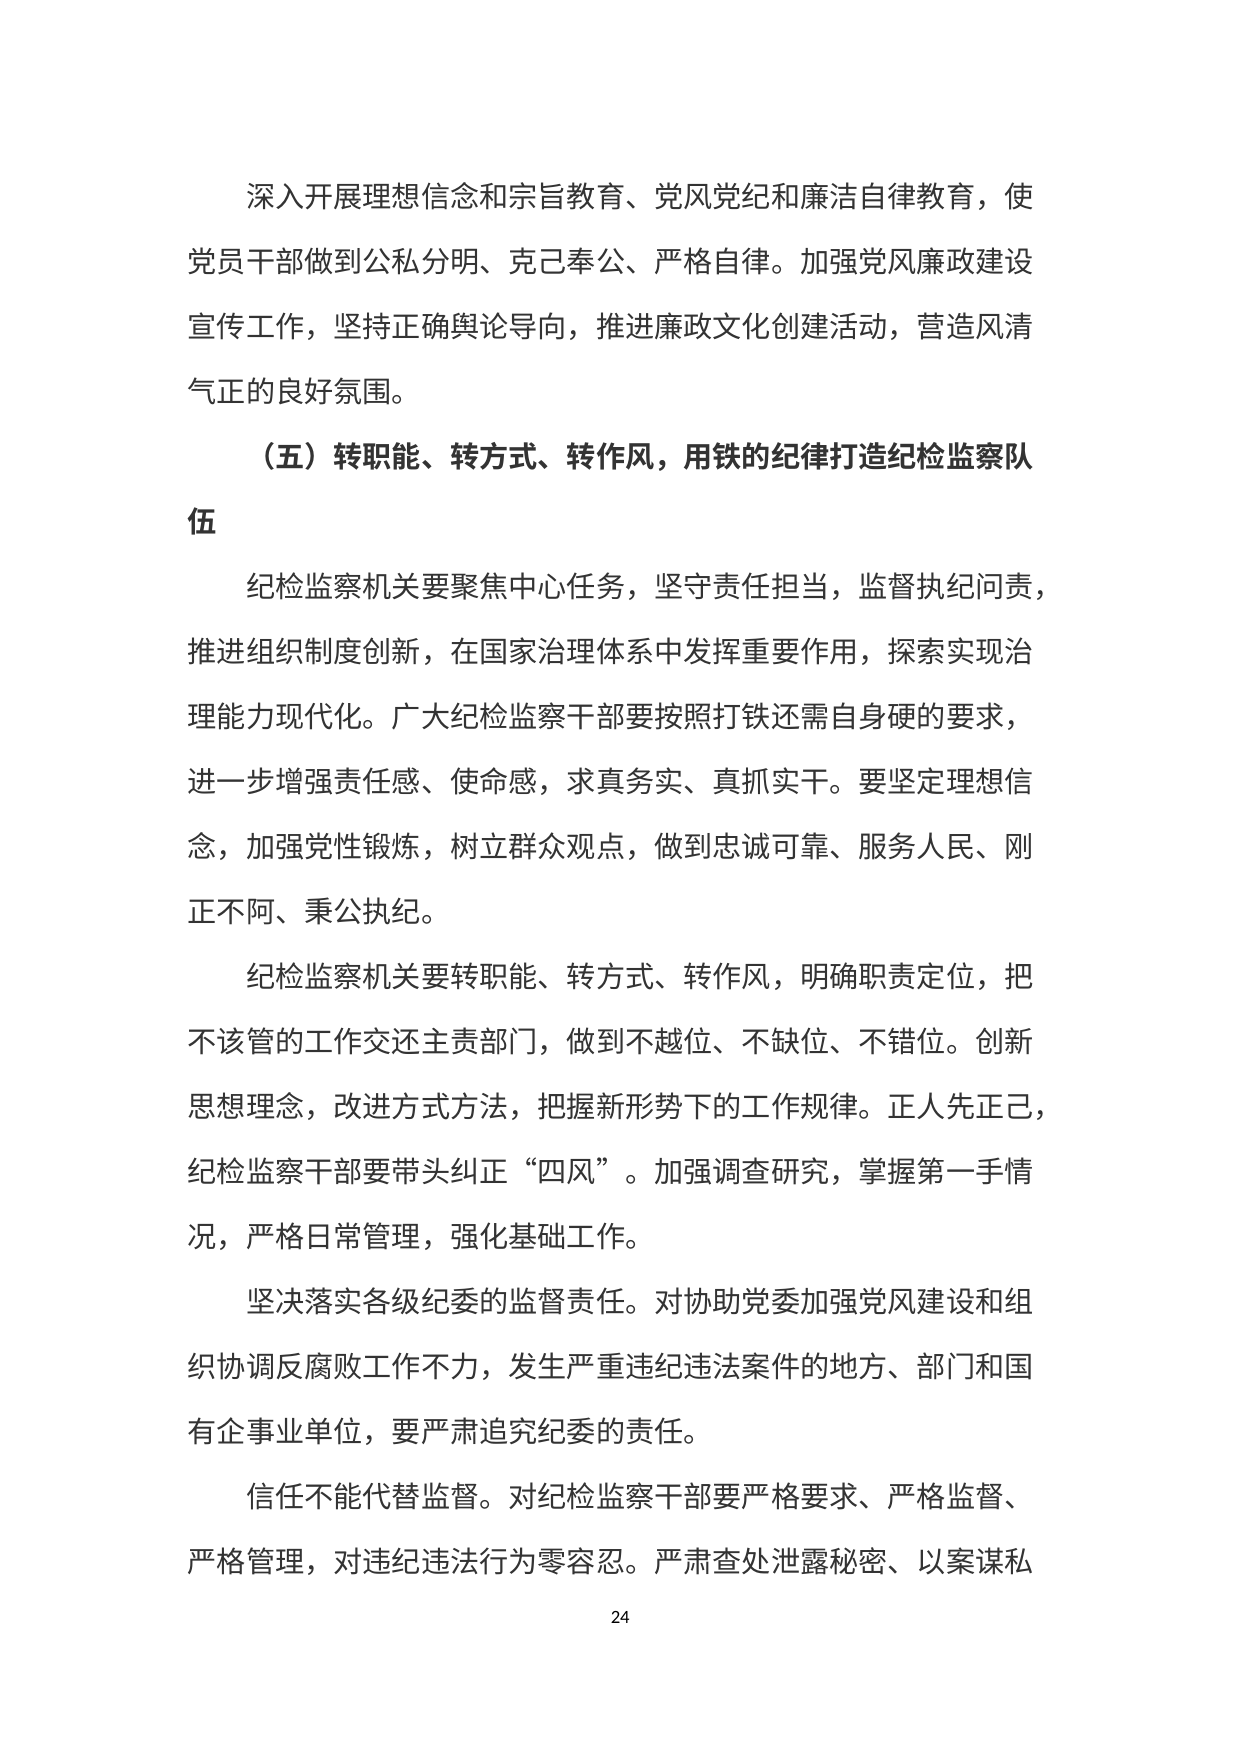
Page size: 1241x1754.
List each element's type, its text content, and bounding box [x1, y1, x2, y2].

text 深入开展理想信念和宗旨教育、党风党纪和廉洁自律教育，使党员干部做到公私分明、克己奉公、严格自律。加强党风廉政建设宣传工作，坚持正确舆论导向，推进廉政文化创建活动，营造风清气正的良好氛围。 [187, 162, 1053, 422]
text 纪检监察机关要聚焦中心任务，坚守责任担当，监督执纪问责，推进组织制度创新，在国家治理体系中发挥重要作用，探索实现治理能力现代化。广大纪检监察干部要按照打铁还需自身硬的要求，进一步增强责任感、使命感，求真务实、真抓实干。要坚定理想信念，加强党性锻炼，树立群众观点，做到忠诚可靠、服务人民、刚正不阿、秉公执纪。 [187, 552, 1053, 942]
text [187, 1462, 1053, 1592]
text 纪检监察机关要转职能、转方式、转作风，明确职责定位，把不该管的工作交还主责部门，做到不越位、不缺位、不错位。创新思想理念，改进方式方法，把握新形势下的工作规律。正人先正己，纪检监察干部要带头纠正“四风”。加强调查研究，掌握第一手情况，严格日常管理，强化基础工作。 [187, 942, 1053, 1267]
text （五）转职能、转方式、转作风，用铁的纪律打造纪检监察队伍 [187, 422, 1053, 552]
text 坚决落实各级纪委的监督责任。对协助党委加强党风建设和组织协调反腐败工作不力，发生严重违纪违法案件的地方、部门和国有企事业单位，要严肃追究纪委的责任。 [187, 1267, 1053, 1462]
